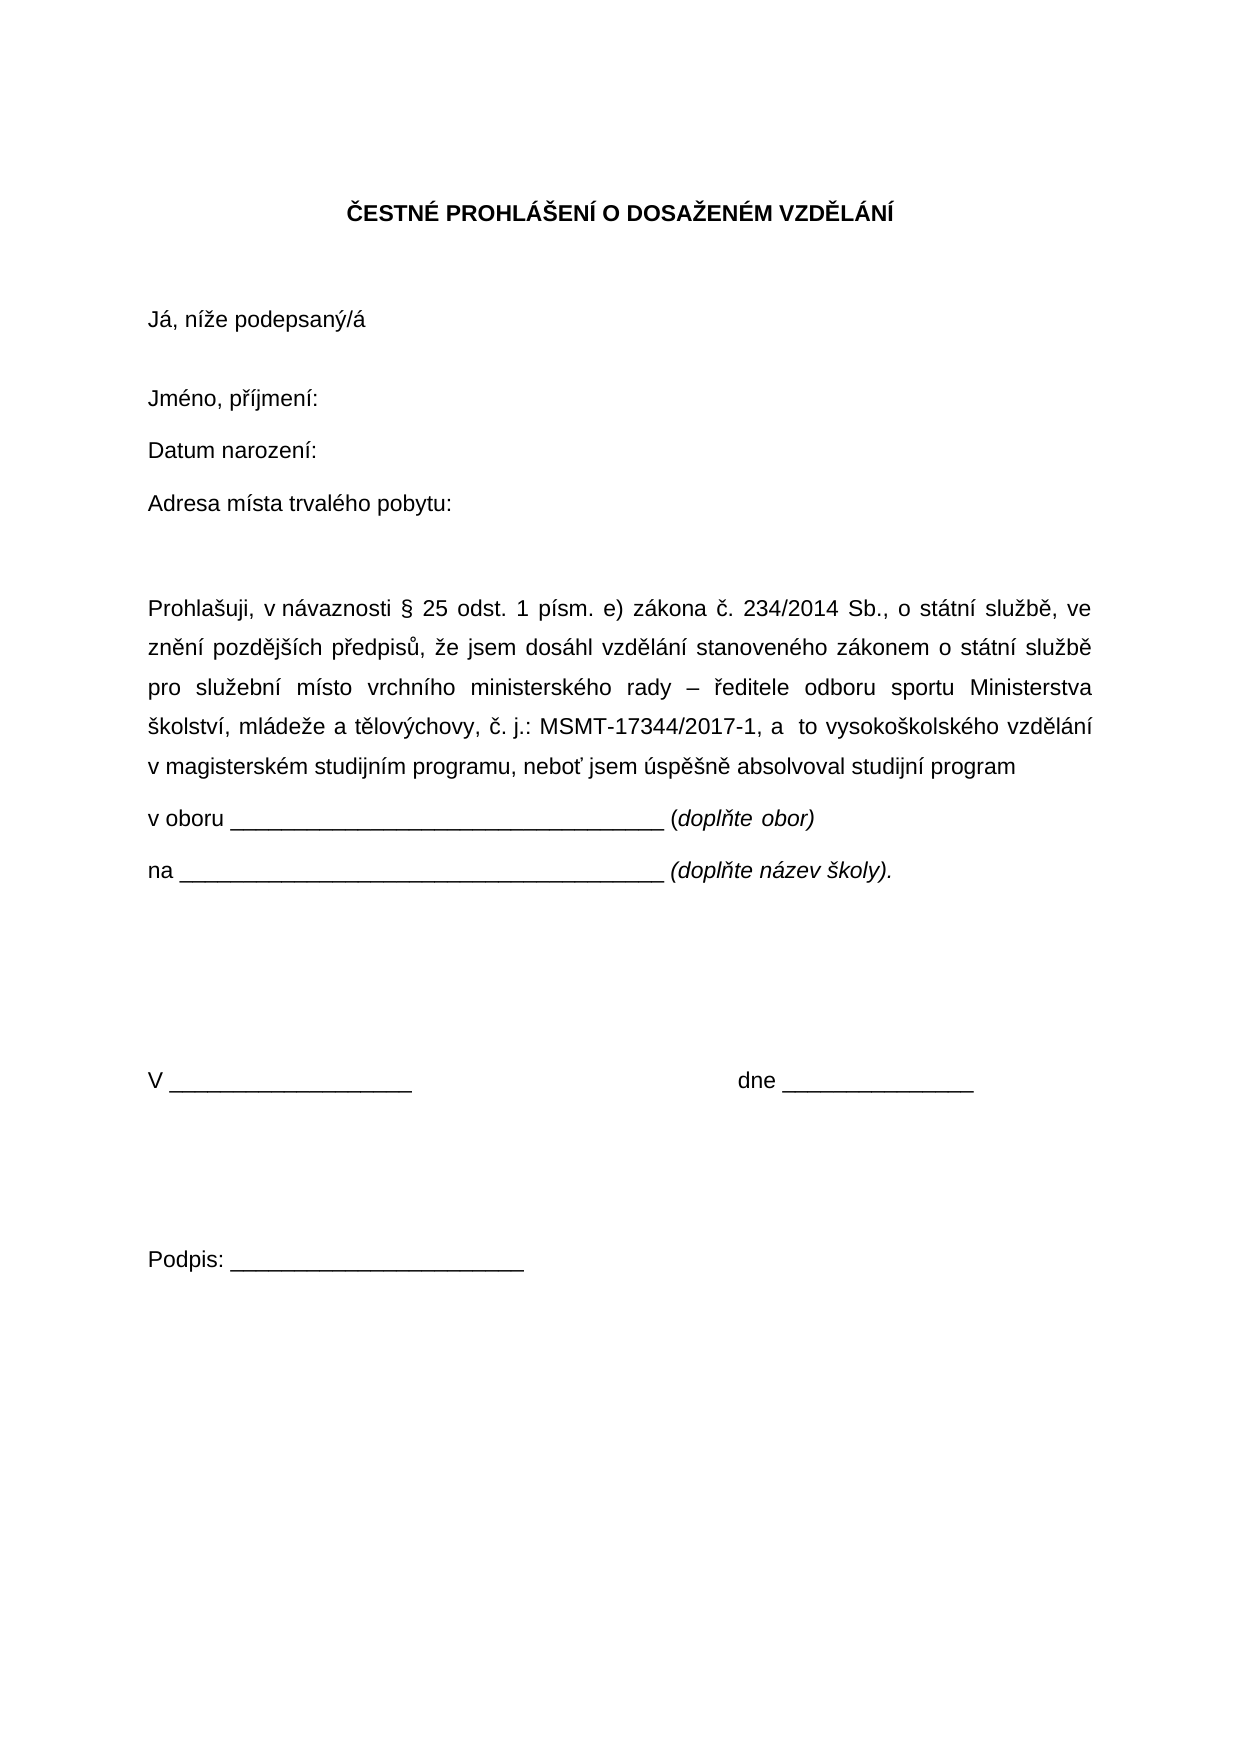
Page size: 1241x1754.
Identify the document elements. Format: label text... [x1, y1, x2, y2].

text Prohlašuji, v návaznosti § 25 odst. 1 písm. e) zákona č. 234/2014 Sb., o státní službě, ve znění pozdějších předpisů, že jsem dosáhl vzdělání stanoveného zákonem o státní službě pro služební místo vrchního ministerského rady – ředitele odboru sportu Ministerstva školství, mládeže a tělovýchovy, č. j.: MSMT-17344/2017-1, a to vysokoškolského vzdělání v magisterském studijním programu, neboť jsem úspěšně absolvoval studijní program [148, 595, 1093, 779]
text V ___________________ dne _______________ [148, 1067, 1093, 1093]
text Podpis: _______________________ [148, 1246, 1093, 1273]
text ČESTNÉ PROHLÁŠENÍ O DOSAŽENÉM VZDĚLÁNÍ [148, 200, 1093, 227]
text Datum narození: [148, 437, 1093, 464]
text v oboru __________________________________ (doplňte obor) [148, 805, 1093, 831]
text Adresa místa trvalého pobytu: [148, 490, 1093, 517]
text Já, níže podepsaný/á [148, 306, 1093, 332]
text Jméno, příjmení: [148, 385, 1093, 411]
text na ______________________________________ (doplňte název školy). [148, 857, 1093, 883]
